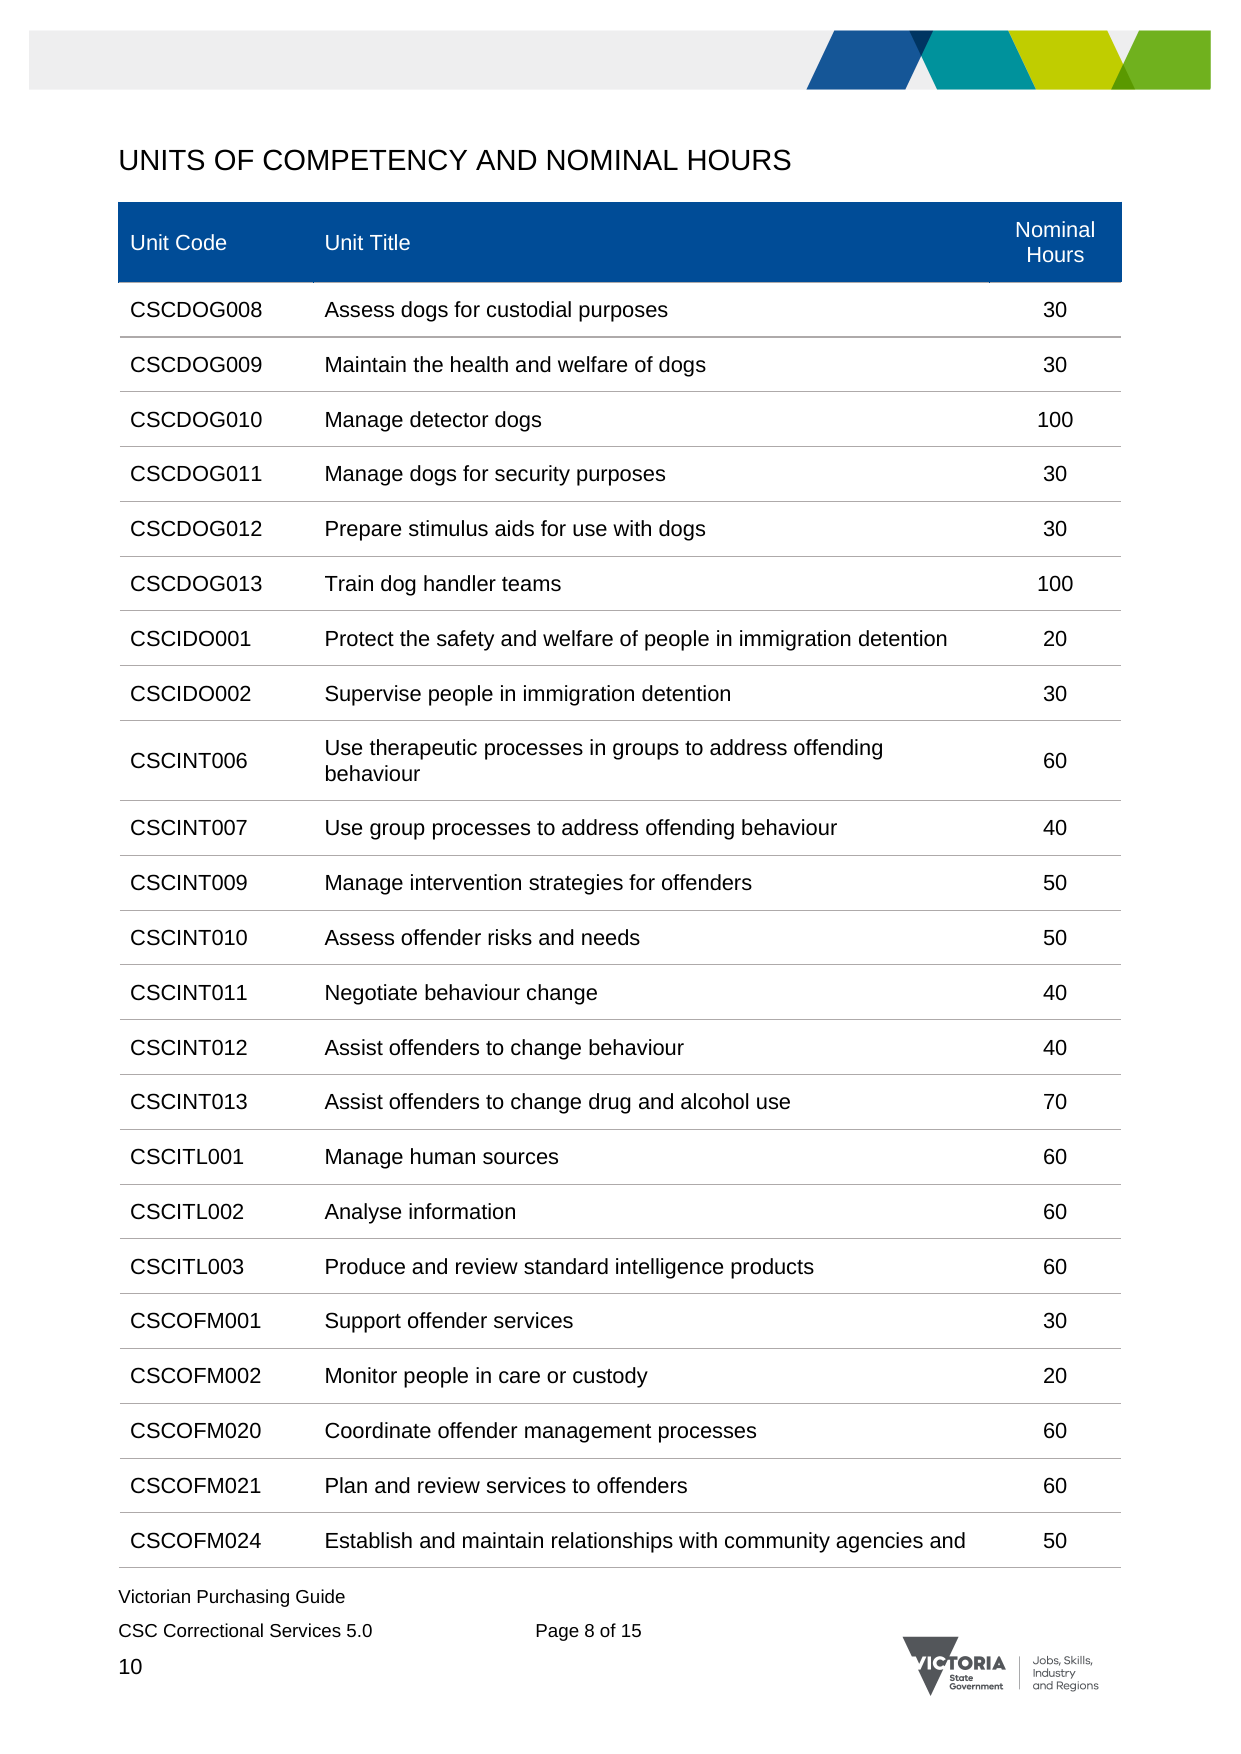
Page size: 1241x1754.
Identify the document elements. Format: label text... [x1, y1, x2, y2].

table_cell CSCOFM002 [119, 1349, 313, 1403]
table_cell 30 [989, 447, 1121, 501]
table_cell Plan and review services to offenders [313, 1459, 989, 1512]
table_cell 30 [989, 283, 1121, 336]
table_cell Manage detector dogs [313, 392, 989, 446]
table_cell Assess dogs for custodial purposes [313, 283, 989, 336]
table_cell 100 [989, 557, 1121, 610]
table_header Unit Title [314, 203, 989, 282]
table_cell CSCIDO002 [119, 666, 313, 720]
table_cell Assess offender risks and needs [313, 911, 989, 964]
subtitle UNITS OF COMPETENCY AND NOMINAL HOURS [118, 143, 1122, 177]
table_cell 50 [989, 856, 1121, 909]
table_cell 60 [989, 1404, 1121, 1457]
table_cell Coordinate offender management processes [313, 1404, 989, 1457]
table_cell 30 [989, 1294, 1121, 1348]
table_cell Maintain the health and welfare of dogs [313, 338, 989, 391]
table_cell CSCITL002 [119, 1185, 313, 1238]
table_cell CSCOFM021 [119, 1459, 313, 1512]
table_cell CSCINT011 [119, 965, 313, 1019]
table_cell 70 [989, 1075, 1121, 1129]
table_cell 30 [989, 666, 1121, 720]
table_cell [313, 1513, 989, 1567]
table_cell CSCINT013 [119, 1075, 313, 1129]
table_cell Supervise people in immigration detention [313, 666, 989, 720]
table_cell 100 [989, 392, 1121, 446]
table_cell CSCDOG010 [119, 392, 313, 446]
table_cell 20 [989, 1349, 1121, 1403]
table_cell CSCDOG013 [119, 557, 313, 610]
table_cell Protect the safety and welfare of people in immigration detention [313, 611, 989, 665]
table_cell Monitor people in care or custody [313, 1349, 989, 1403]
table_cell Manage human sources [313, 1130, 989, 1183]
table_cell 40 [989, 1020, 1121, 1074]
table_cell 50 [989, 1513, 1121, 1567]
table_cell CSCOFM001 [119, 1294, 313, 1348]
table_cell CSCINT009 [119, 856, 313, 909]
table_cell Analyse information [313, 1185, 989, 1238]
table_cell 50 [989, 911, 1121, 964]
table_cell CSCDOG011 [119, 447, 313, 501]
table_cell Use group processes to address offending behaviour [313, 801, 989, 855]
table_cell Support offender services [313, 1294, 989, 1348]
table_cell CSCOFM020 [119, 1404, 313, 1457]
table_cell CSCDOG012 [119, 502, 313, 556]
table_cell Produce and review standard intelligence products [313, 1239, 989, 1293]
table_cell 60 [989, 1130, 1121, 1183]
table_cell Negotiate behaviour change [313, 965, 989, 1019]
table_cell CSCINT007 [119, 801, 313, 855]
table_cell 30 [989, 502, 1121, 556]
table_cell CSCINT012 [119, 1020, 313, 1074]
table_cell Prepare stimulus aids for use with dogs [313, 502, 989, 556]
table_cell CSCINT010 [119, 911, 313, 964]
table_cell CSCITL001 [119, 1130, 313, 1183]
table_cell 60 [989, 1239, 1121, 1293]
table_cell CSCIDO001 [119, 611, 313, 665]
table_cell CSCDOG008 [119, 283, 313, 336]
table_cell Manage intervention strategies for offenders [313, 856, 989, 909]
table_cell Assist offenders to change drug and alcohol use [313, 1075, 989, 1129]
table_cell CSCDOG009 [119, 337, 313, 391]
table_cell 20 [989, 611, 1121, 665]
table_cell Use therapeutic processes in groups to address offending behaviour [313, 721, 989, 800]
table_cell Train dog handler teams [313, 557, 989, 610]
table_cell 40 [989, 965, 1121, 1019]
table_cell 60 [989, 1459, 1121, 1512]
table_cell 60 [989, 721, 1121, 800]
table_cell CSCITL003 [119, 1239, 313, 1293]
table_header Nominal Hours [990, 203, 1121, 282]
table_cell Assist offenders to change behaviour [313, 1020, 989, 1074]
table_header Unit Code [119, 203, 313, 282]
table_cell CSCOFM024 [119, 1513, 313, 1567]
table_cell 30 [989, 338, 1121, 391]
table_cell CSCINT006 [119, 721, 313, 800]
picture [0, 1, 1240, 1754]
table_cell 60 [989, 1185, 1121, 1238]
table_cell 40 [989, 801, 1121, 855]
table_cell Manage dogs for security purposes [313, 447, 989, 501]
